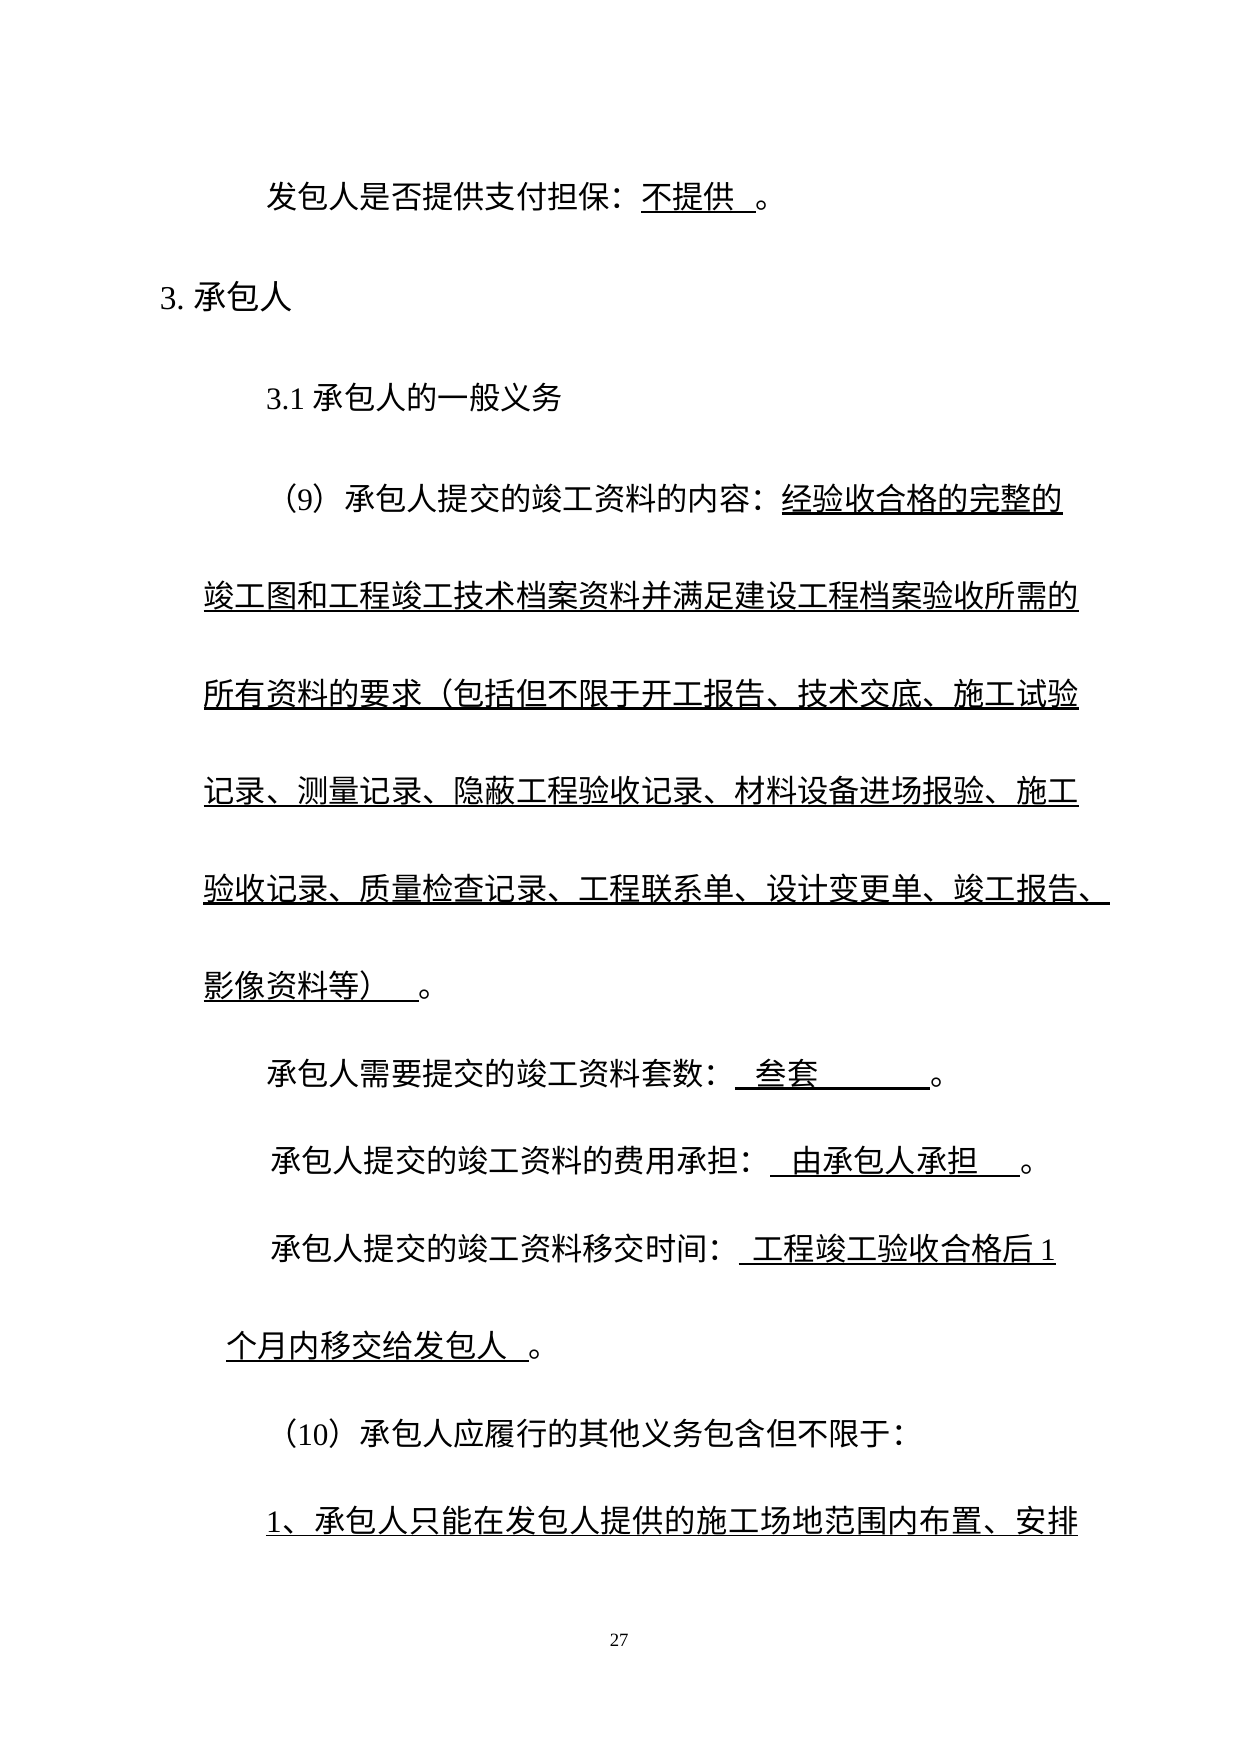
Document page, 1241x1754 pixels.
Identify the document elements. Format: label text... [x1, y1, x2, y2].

text 承包人提交的竣工资料移交时间： 工程竣工验收合格后1个月内移交给发包人 。 [226, 1214, 1078, 1377]
text 承包人提交的竣工资料的费用承担： 由承包人承担 。 [226, 1126, 1078, 1191]
text （9）承包人提交的竣工资料的内容：经验收合格的完整的竣工图和工程竣工技术档案资料并满足建设工程档案验收所需的所有资料的要求（包括但不限于开工报告、技术交底、施工试验记录、测量记录、隐蔽工程验收记录、材料设备进场报验、施工验收记录、质量检查记录、工程联系单、设计变更单、竣工报告、影像资料等） 。 [203, 905, 1078, 1016]
text （9）承包人提交的竣工资料的内容：经验收合格的完整的竣工图和工程竣工技术档案资料并满足建设工程档案验收所需的所有资料的要求（包括但不限于开工报告、技术交底、施工试验记录、测量记录、隐蔽工程验收记录、材料设备进场报验、施工验收记录、质量检查记录、工程联系单、设计变更单、竣工报告、影像资料等） 。 [203, 464, 1078, 610]
subtitle 3. 承包人 [159, 262, 1078, 327]
text 3.1 承包人的一般义务 [203, 364, 1078, 429]
text 承包人需要提交的竣工资料套数： 叁套 。 [203, 1039, 1078, 1104]
text （9）承包人提交的竣工资料的内容：经验收合格的完整的竣工图和工程竣工技术档案资料并满足建设工程档案验收所需的所有资料的要求（包括但不限于开工报告、技术交底、施工试验记录、测量记录、隐蔽工程验收记录、材料设备进场报验、施工验收记录、质量检查记录、工程联系单、设计变更单、竣工报告、影像资料等） 。 [203, 708, 1078, 805]
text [203, 1487, 1078, 1552]
text 发包人是否提供支付担保：不提供 。 [203, 162, 1078, 227]
text （9）承包人提交的竣工资料的内容：经验收合格的完整的竣工图和工程竣工技术档案资料并满足建设工程档案验收所需的所有资料的要求（包括但不限于开工报告、技术交底、施工试验记录、测量记录、隐蔽工程验收记录、材料设备进场报验、施工验收记录、质量检查记录、工程联系单、设计变更单、竣工报告、影像资料等） 。 [203, 806, 1078, 902]
text （9）承包人提交的竣工资料的内容：经验收合格的完整的竣工图和工程竣工技术档案资料并满足建设工程档案验收所需的所有资料的要求（包括但不限于开工报告、技术交底、施工试验记录、测量记录、隐蔽工程验收记录、材料设备进场报验、施工验收记录、质量检查记录、工程联系单、设计变更单、竣工报告、影像资料等） 。 [203, 611, 1078, 707]
text （10）承包人应履行的其他义务包含但不限于： [203, 1399, 1078, 1464]
